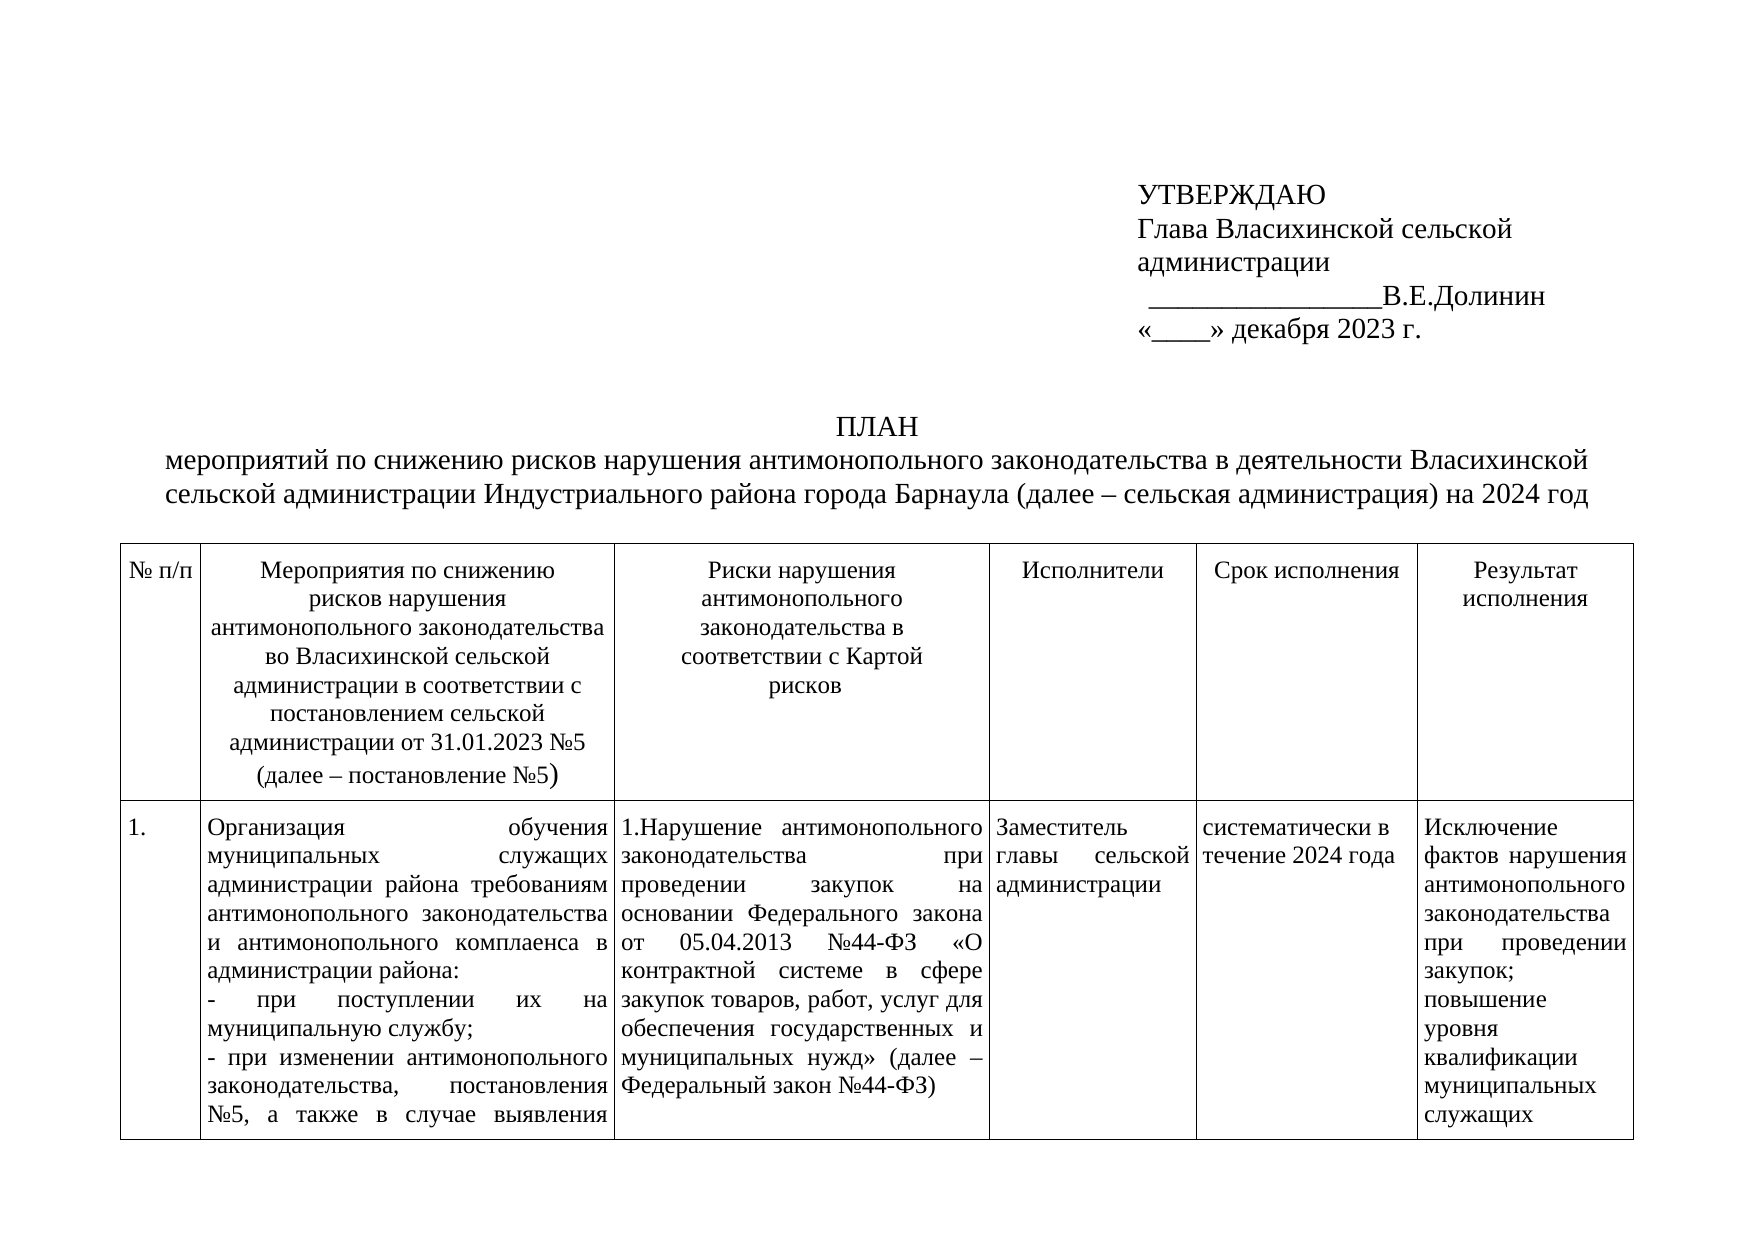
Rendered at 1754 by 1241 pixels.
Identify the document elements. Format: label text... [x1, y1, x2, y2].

text ПЛАН [118, 409, 1636, 442]
table_header Мероприятия по снижению рисков нарушения антимонопольного законодательства во Власихинской сельской администрации в соответствии с постановлением сельской администрации от 31.01.2023 №5 (далее – постановление №5) [201, 544, 614, 800]
text УТВЕРЖДАЮ Глава Власихинской сельской [1137, 177, 1636, 244]
table_header Риски нарушения антимонопольного законодательства в соответствии с Картой рисков [615, 544, 989, 800]
text администрации [1137, 244, 1636, 278]
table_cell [1418, 801, 1633, 1139]
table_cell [615, 801, 989, 1139]
text ________________В.Е.Долинин [664, 278, 1636, 311]
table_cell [990, 801, 1196, 1139]
table_header Срок исполнения [1197, 544, 1417, 800]
text «____» декабря 2023 г. [1137, 311, 1636, 345]
text мероприятий по снижению рисков нарушения антимонопольного законодательства в деятельности Власихинской сельской администрации Индустриального района города Барнаула (далее – сельская администрация) на 2024 год [118, 442, 1636, 509]
table_header Исполнители [990, 544, 1196, 800]
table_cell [201, 801, 614, 1139]
table_cell 1. [121, 801, 200, 1139]
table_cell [1197, 801, 1417, 1139]
table_header № п/п [121, 544, 200, 800]
table_header Результат исполнения [1418, 544, 1633, 800]
